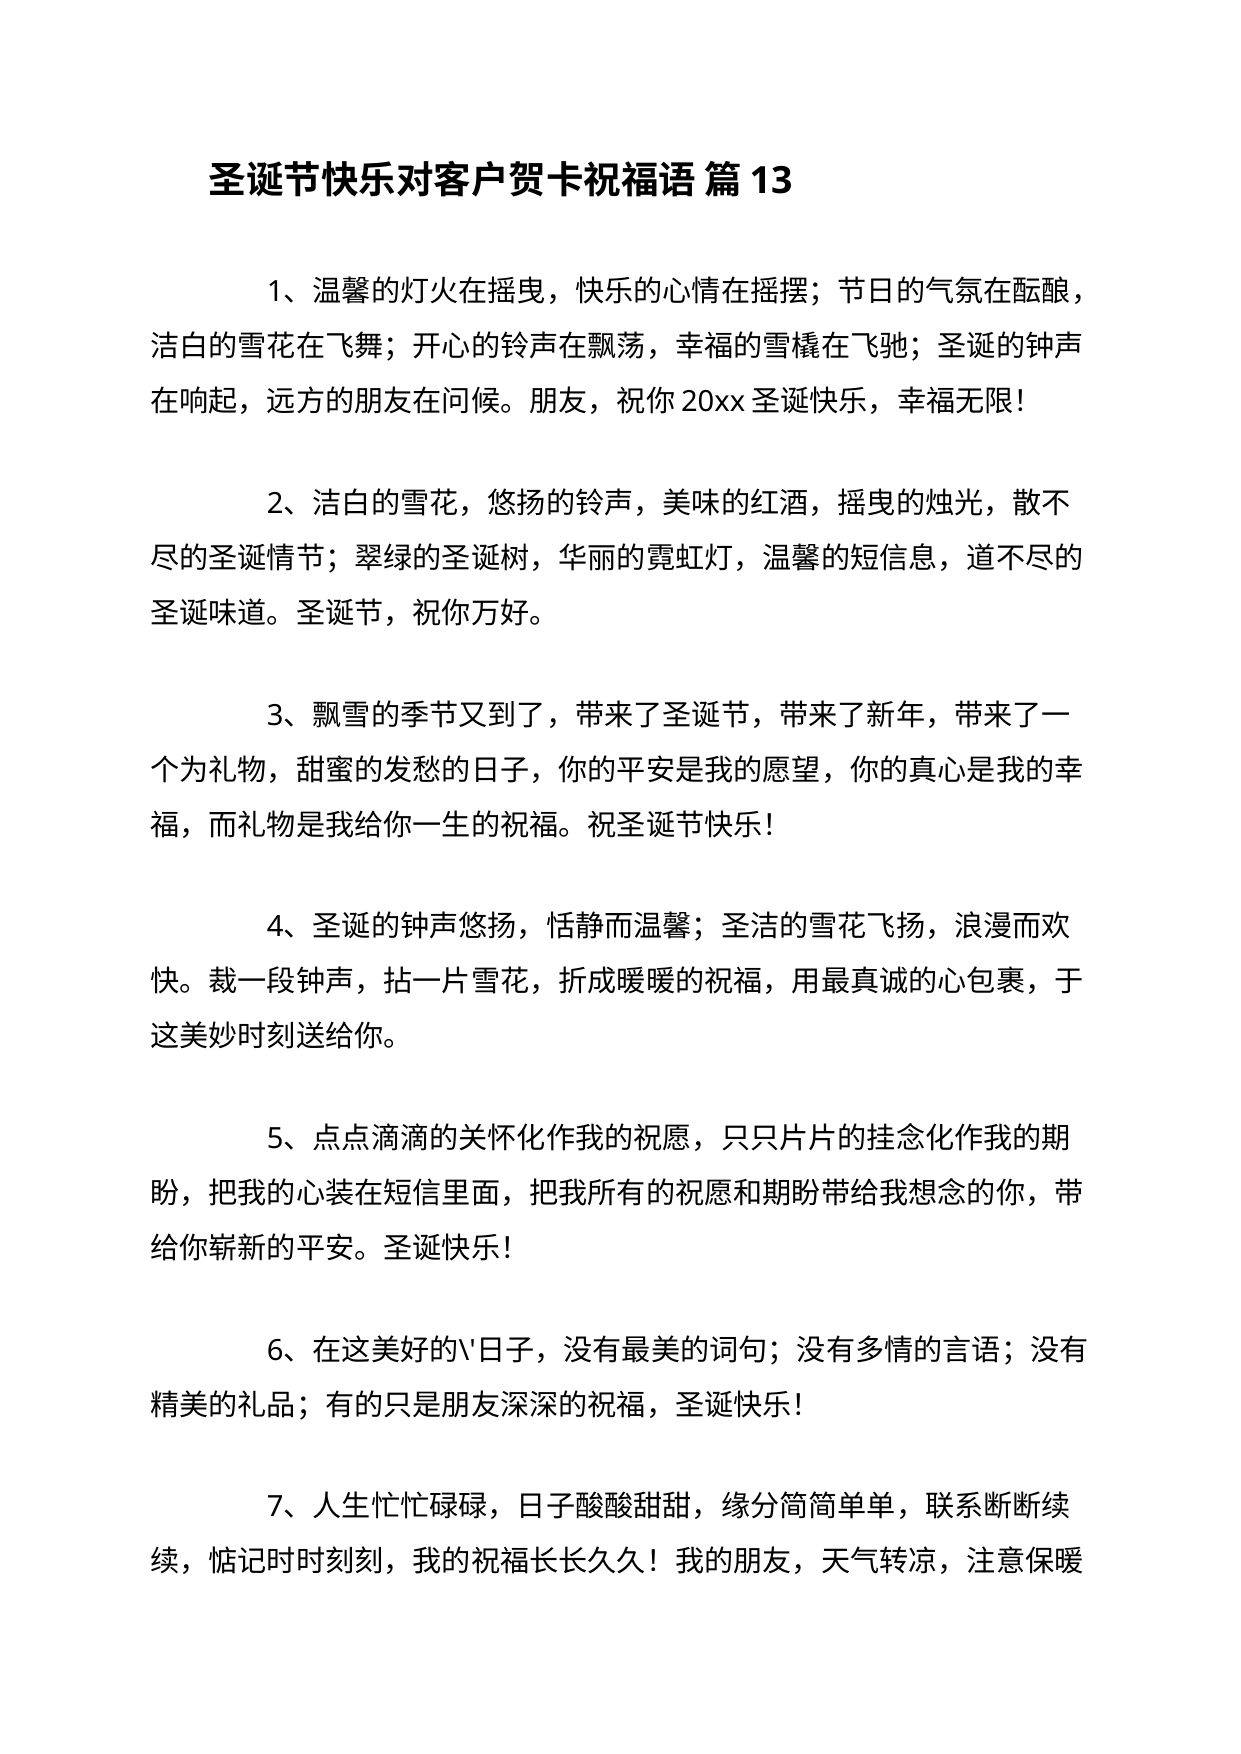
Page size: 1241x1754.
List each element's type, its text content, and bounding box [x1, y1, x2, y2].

text 圣诞节快乐对客户贺卡祝福语 篇13 [150, 150, 1090, 204]
text 1、温馨的灯火在摇曳，快乐的心情在摇摆；节日的气氛在酝酿，洁白的雪花在飞舞；开心的铃声在飘荡，幸福的雪橇在飞驰；圣诞的钟声在响起，远方的朋友在问候。朋友，祝你20xx圣诞快乐，幸福无限！ [150, 268, 1090, 420]
text 6、在这美好的\'日子，没有最美的词句；没有多情的言语；没有精美的礼品；有的只是朋友深深的祝福，圣诞快乐！ [150, 1326, 1090, 1423]
text 3、飘雪的季节又到了，带来了圣诞节，带来了新年，带来了一个为礼物，甜蜜的发愁的日子，你的平安是我的愿望，你的真心是我的幸福，而礼物是我给你一生的祝福。祝圣诞节快乐！ [150, 691, 1090, 843]
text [150, 1483, 1090, 1580]
text 2、洁白的雪花，悠扬的铃声，美味的红酒，摇曳的烛光，散不尽的圣诞情节；翠绿的圣诞树，华丽的霓虹灯，温馨的短信息，道不尽的圣诞味道。圣诞节，祝你万好。 [150, 479, 1090, 632]
text 5、点点滴滴的关怀化作我的祝愿，只只片片的挂念化作我的期盼，把我的心装在短信里面，把我所有的祝愿和期盼带给我想念的你，带给你崭新的平安。圣诞快乐！ [150, 1114, 1090, 1267]
text 4、圣诞的钟声悠扬，恬静而温馨；圣洁的雪花飞扬，浪漫而欢快。裁一段钟声，拈一片雪花，折成暖暖的祝福，用最真诚的心包裹，于这美妙时刻送给你。 [150, 903, 1090, 1055]
